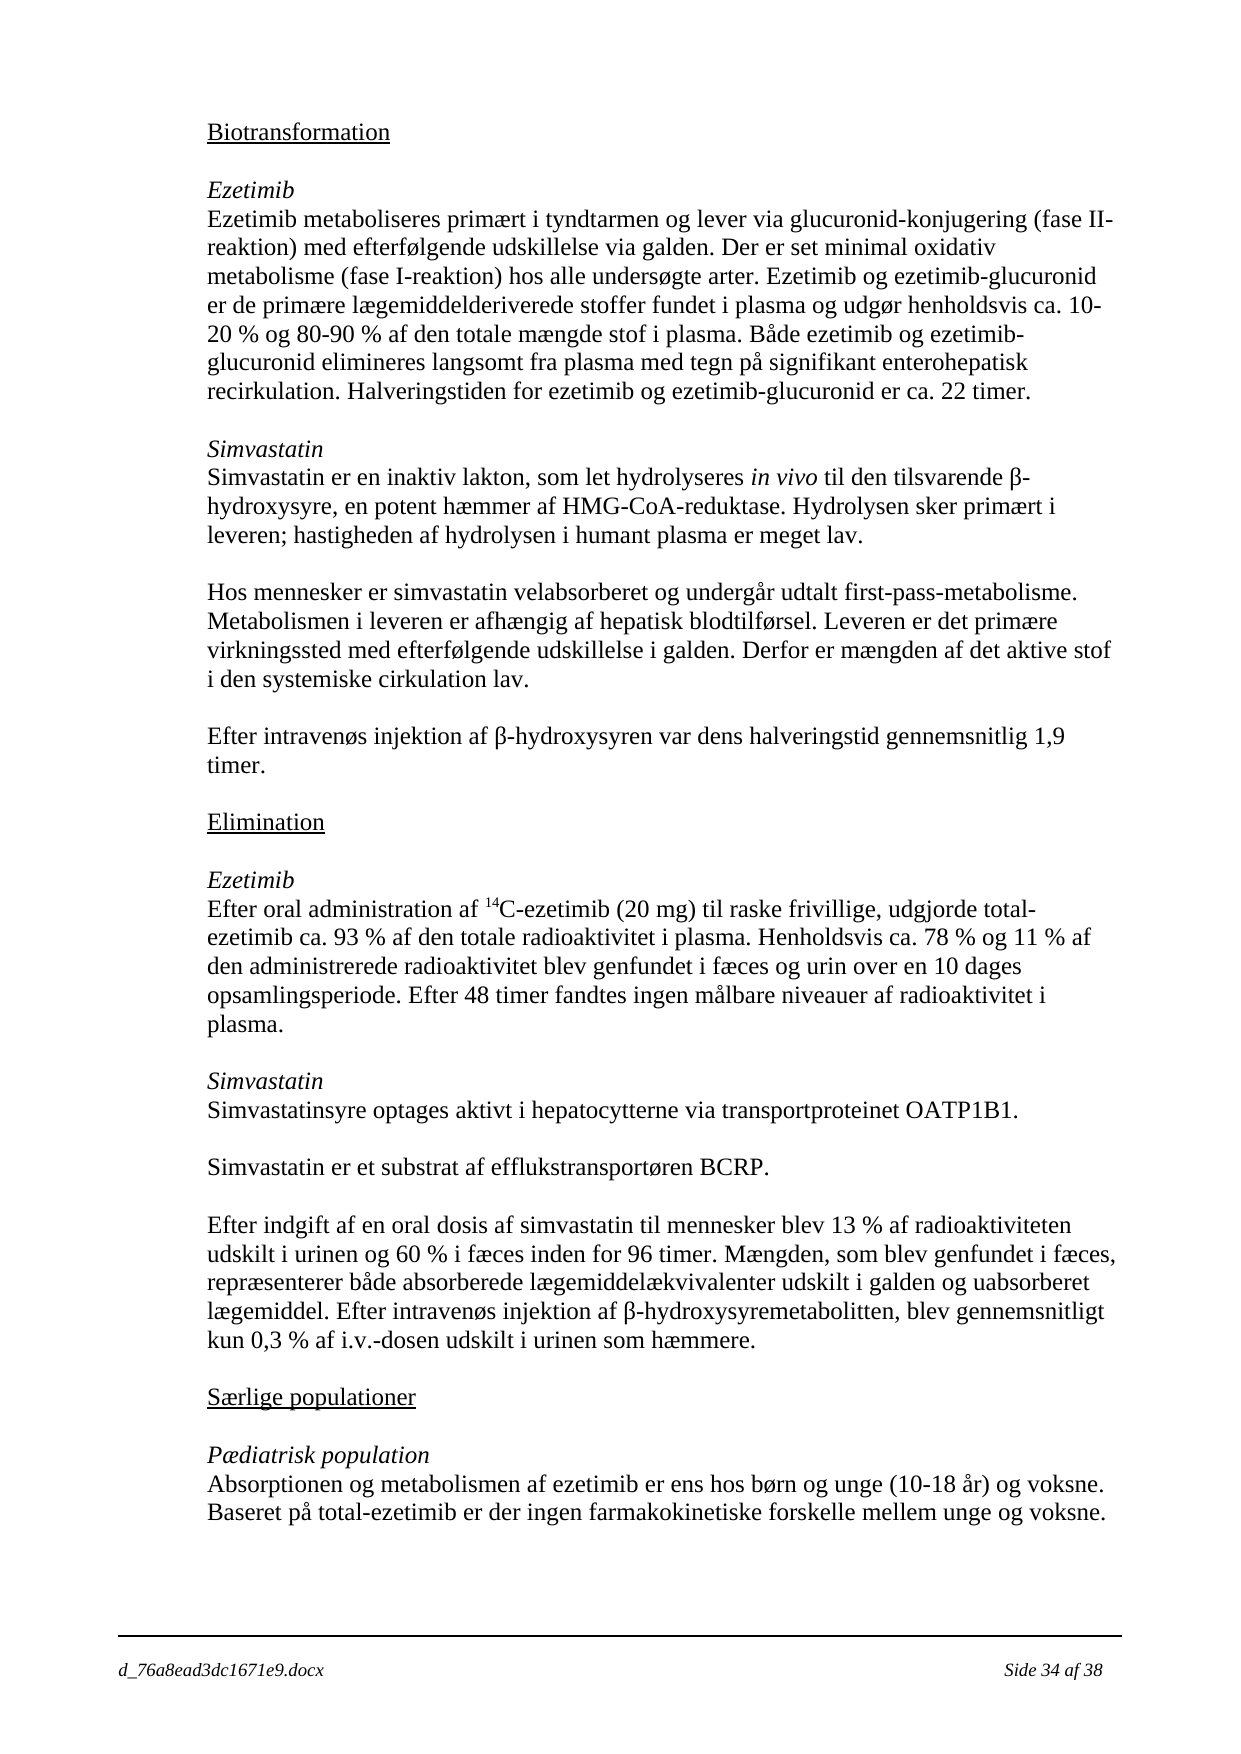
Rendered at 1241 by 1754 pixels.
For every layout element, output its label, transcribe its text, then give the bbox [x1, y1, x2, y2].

text Simvastatin er en inaktiv lakton, som let hydrolyseres in vivo til den tilsvarende β-hydroxysyre, en potent hæmmer af HMG-CoA-reduktase. Hydrolysen sker primært i leveren; hastigheden af hydrolysen i humant plasma er meget lav. [207, 462, 1122, 549]
text Efter intravenøs injektion af β-hydroxysyren var dens halveringstid gennemsnitlig 1,9 timer. [207, 721, 1122, 779]
text Ezetimib [207, 865, 1122, 894]
text Simvastatin [207, 434, 1122, 462]
text Efter oral administration af 14C-ezetimib (20 mg) til raske frivillige, udgjorde total-ezetimib ca. 93 % af den totale radioaktivitet i plasma. Henholdsvis ca. 78 % og 11 % af den administrerede radioaktivitet blev genfundet i fæces og urin over en 10 dages opsamlingsperiode. Efter 48 timer fandtes ingen målbare niveauer af radioaktivitet i plasma. [207, 894, 1122, 1037]
text Efter indgift af en oral dosis af simvastatin til mennesker blev 13 % af radioaktiviteten udskilt i urinen og 60 % i fæces inden for 96 timer. Mængden, som blev genfundet i fæces, repræsenterer både absorberede lægemiddelækvivalenter udskilt i galden og uabsorberet lægemiddel. Efter intravenøs injektion af β-hydroxysyremetabolitten, blev gennemsnitligt kun 0,3 % af i.v.-dosen udskilt i urinen som hæmmere. [207, 1210, 1122, 1354]
text Ezetimib [207, 175, 1122, 204]
text Elimination [207, 807, 1122, 836]
text Pædiatrisk population [207, 1440, 1122, 1469]
text Hos mennesker er simvastatin velabsorberet og undergår udtalt first-pass-metabolisme. Metabolismen i leveren er afhængig af hepatisk blodtilførsel. Leveren er det primære virkningssted med efterfølgende udskillelse i galden. Derfor er mængden af det aktive stof i den systemiske cirkulation lav. [207, 577, 1122, 692]
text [207, 1469, 1122, 1526]
text Biotransformation [207, 117, 1122, 146]
text Simvastatin [207, 1066, 1122, 1095]
text Simvastatinsyre optages aktivt i hepatocytterne via transportproteinet OATP1B1. [207, 1095, 1122, 1124]
text Særlige populationer [207, 1382, 1122, 1411]
text Simvastatin er et substrat af efflukstransportøren BCRP. [207, 1152, 1122, 1181]
text Ezetimib metaboliseres primært i tyndtarmen og lever via glucuronid-konjugering (fase II-reaktion) med efterfølgende udskillelse via galden. Der er set minimal oxidativ metabolisme (fase I-reaktion) hos alle undersøgte arter. Ezetimib og ezetimib-glucuronid er de primære lægemiddelderiverede stoffer fundet i plasma og udgør henholdsvis ca. 10-20 % og 80-90 % af den totale mængde stof i plasma. Både ezetimib og ezetimib-glucuronid elimineres langsomt fra plasma med tegn på signifikant enterohepatisk recirkulation. Halveringstiden for ezetimib og ezetimib-glucuronid er ca. 22 timer. [207, 204, 1122, 405]
